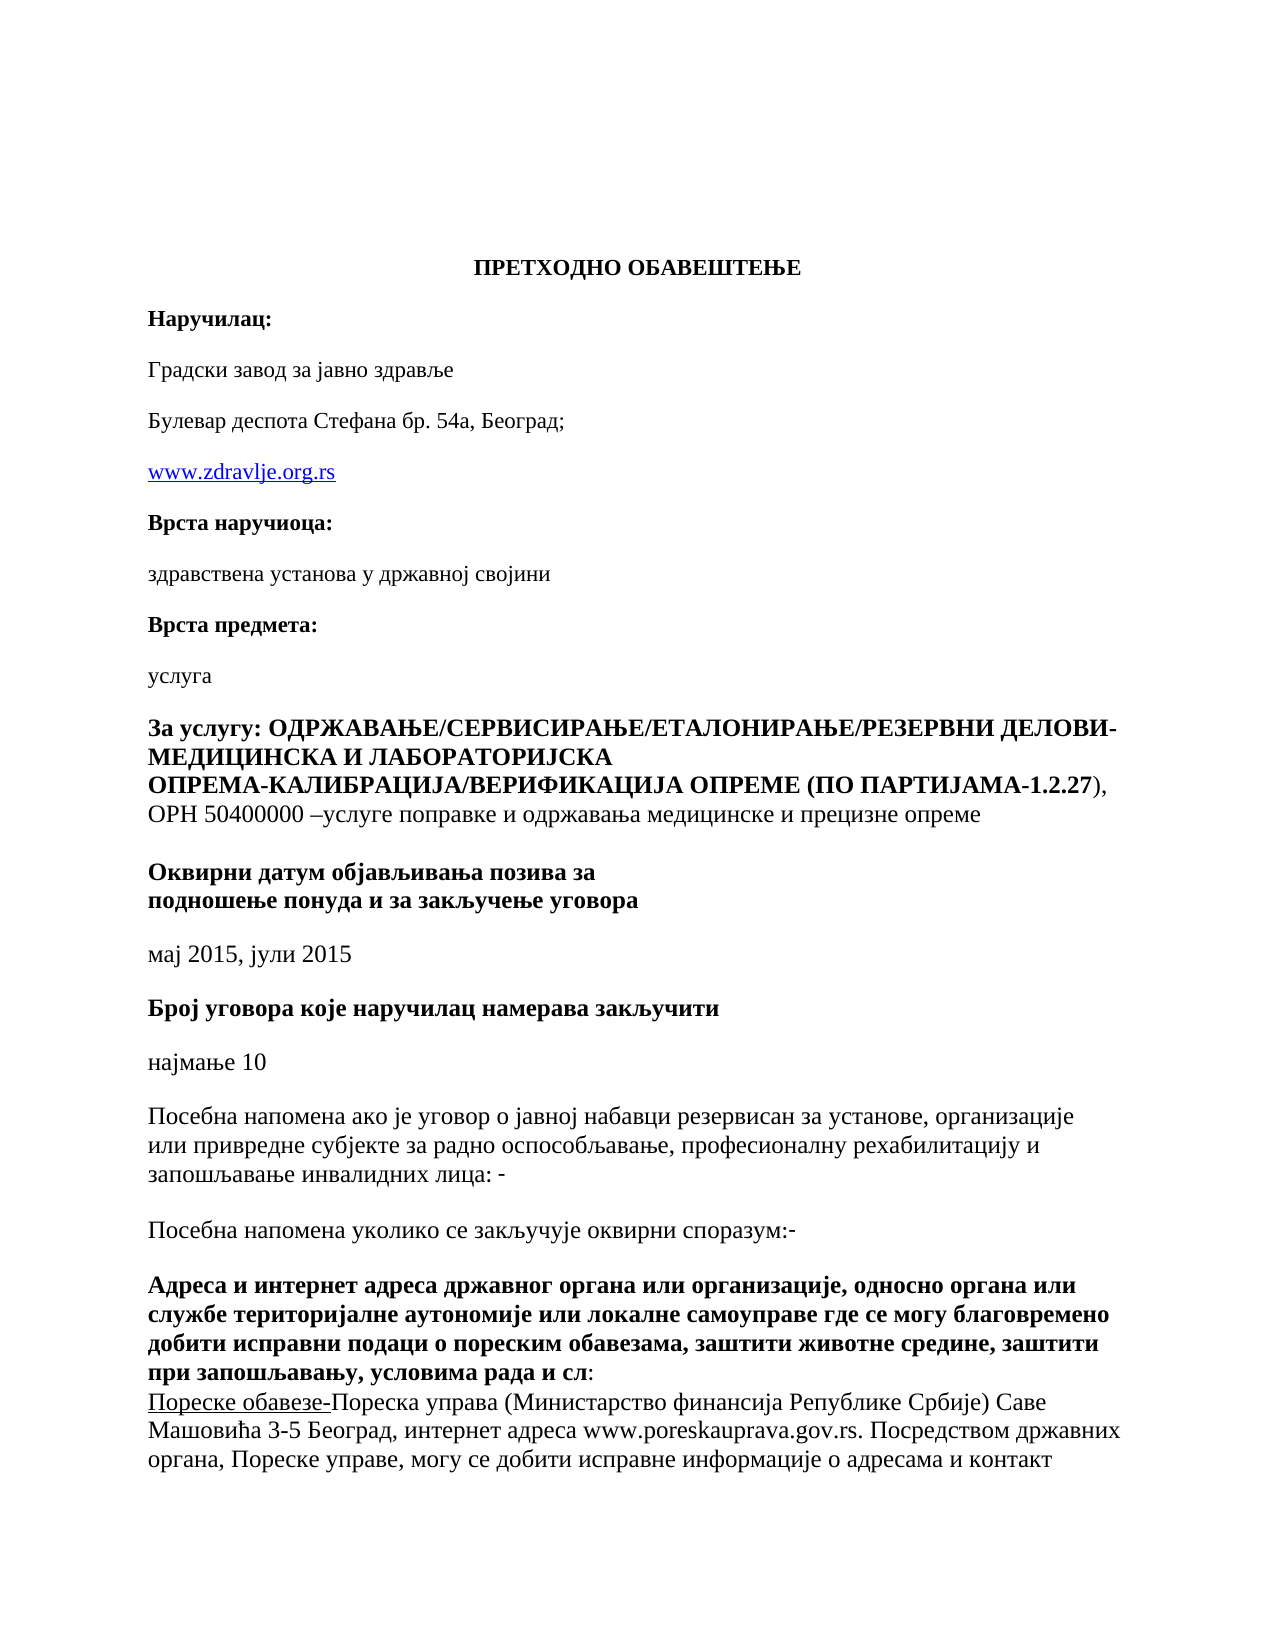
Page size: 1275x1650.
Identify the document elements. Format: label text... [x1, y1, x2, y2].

text Градски завод за јавно здравље [148, 356, 1165, 382]
text службе територијалне аутономије или локалне самоуправе где се могу благовремено [148, 1299, 1127, 1328]
text Број уговора које наручилац намерава закључити [148, 993, 1165, 1022]
text здравствена установа у државној својини [148, 560, 1165, 586]
text добити исправни подаци о пореским обавезама, заштити животне средине, заштити при запошљавању, условима рада и сл: [148, 1328, 1127, 1387]
text или привредне субјекте за радно оспособљавање, професионалну рехабилитацију и [148, 1130, 1127, 1158]
text За услугу: ОДРЖАВАЊЕ/СЕРВИСИРАЊЕ/ЕТАЛОНИРАЊЕ/РЕЗЕРВНИ ДЕЛОВИ-МЕДИЦИНСКА И ЛАБОРАТОРИЈСКА ОПРЕМА-КАЛИБРАЦИЈА/ВЕРИФИКАЦИЈА ОПРЕМЕ (ПО ПАРТИЈАМА-1.2.27), ОРН 50400000 –услуге поправке и одржавања медицинске и прецизне опреме [148, 713, 1127, 828]
text Наручилац: [148, 305, 1165, 331]
text подношење понуда и за закључење уговора [148, 886, 1165, 914]
text најмање 10 [148, 1047, 1165, 1076]
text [148, 1387, 1127, 1473]
text Посебна напомена уколико се закључује оквирни споразум:- [148, 1214, 1165, 1245]
text Посебна напомена ако је уговор о јавној набавци резервисан за установе, организације [148, 1101, 1127, 1130]
text ПРЕТХОДНО ОБАВЕШТЕЊЕ [148, 254, 1127, 280]
text Оквирни датум објављивања позива за [148, 857, 1127, 886]
text www.zdravlje.org.rs [148, 458, 1165, 484]
text Врста наручиоца: [148, 509, 1165, 535]
text Булевар деспота Стефана бр. 54а, Београд; [148, 407, 1165, 433]
text запошљавање инвалидних лица: - [148, 1158, 1165, 1189]
text мај 2015, јули 2015 [148, 939, 1165, 968]
text Врста предмета: [148, 611, 1165, 637]
text Адреса и интернет адреса државног органа или организације, односно органа или [148, 1270, 1127, 1299]
text услуга [148, 662, 1165, 688]
